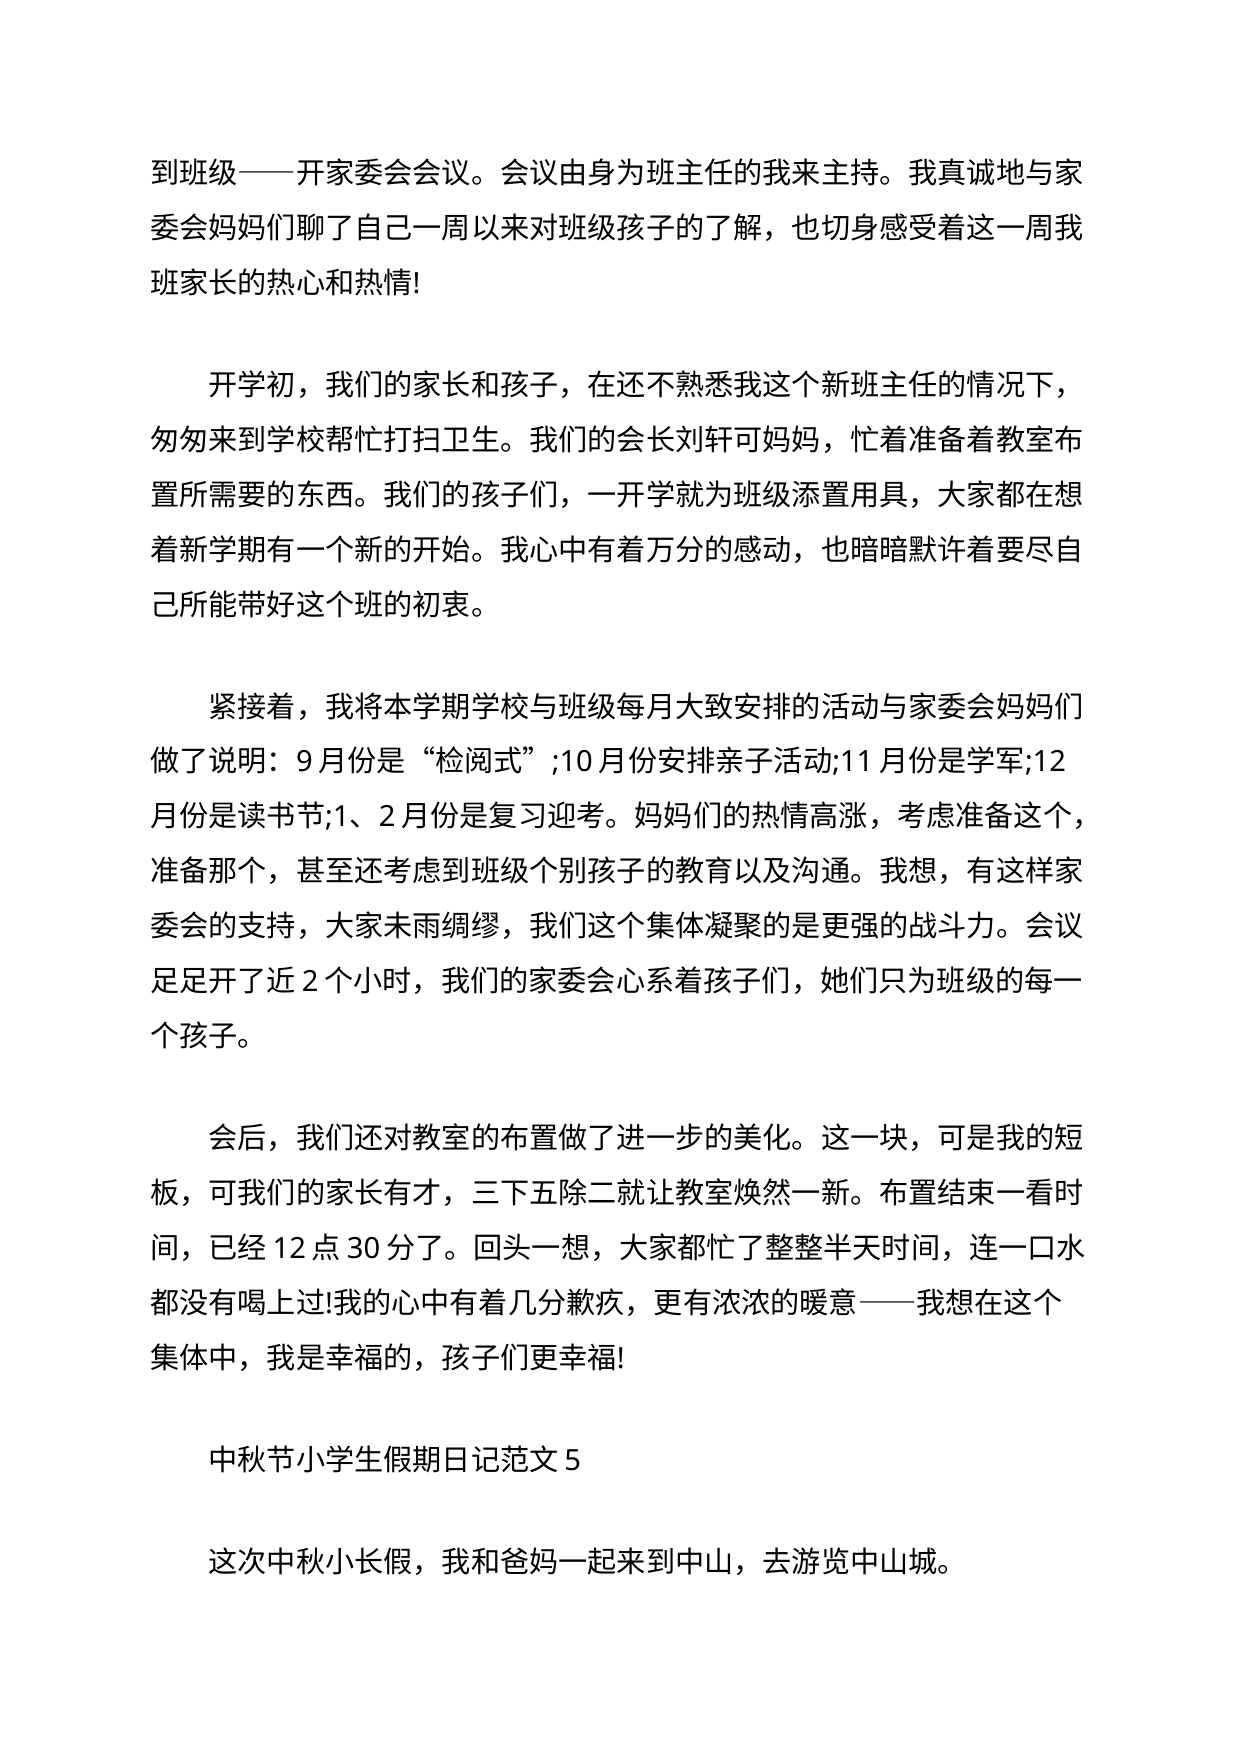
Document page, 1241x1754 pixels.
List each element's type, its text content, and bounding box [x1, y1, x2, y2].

text 中秋节小学生假期日记范文5 [150, 1436, 1090, 1479]
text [150, 150, 1090, 302]
text 紧接着，我将本学期学校与班级每月大致安排的活动与家委会妈妈们做了说明：9月份是“检阅式”;10月份安排亲子活动;11月份是学军;12月份是读书节;1、2月份是复习迎考。妈妈们的热情高涨，考虑准备这个，准备那个，甚至还考虑到班级个别孩子的教育以及沟通。我想，有这样家委会的支持，大家未雨绸缪，我们这个集体凝聚的是更强的战斗力。会议足足开了近2个小时，我们的家委会心系着孩子们，她们只为班级的每一个孩子。 [150, 683, 1090, 1055]
text 这次中秋小长假，我和爸妈一起来到中山，去游览中山城。 [150, 1538, 1090, 1581]
text 开学初，我们的家长和孩子，在还不熟悉我这个新班主任的情况下，匆匆来到学校帮忙打扫卫生。我们的会长刘轩可妈妈，忙着准备着教室布置所需要的东西。我们的孩子们，一开学就为班级添置用具，大家都在想着新学期有一个新的开始。我心中有着万分的感动，也暗暗默许着要尽自己所能带好这个班的初衷。 [150, 362, 1090, 624]
text 会后，我们还对教室的布置做了进一步的美化。这一块，可是我的短板，可我们的家长有才，三下五除二就让教室焕然一新。布置结束一看时间，已经12点30分了。回头一想，大家都忙了整整半天时间，连一口水都没有喝上过!我的心中有着几分歉疚，更有浓浓的暖意——我想在这个集体中，我是幸福的，孩子们更幸福! [150, 1114, 1090, 1377]
